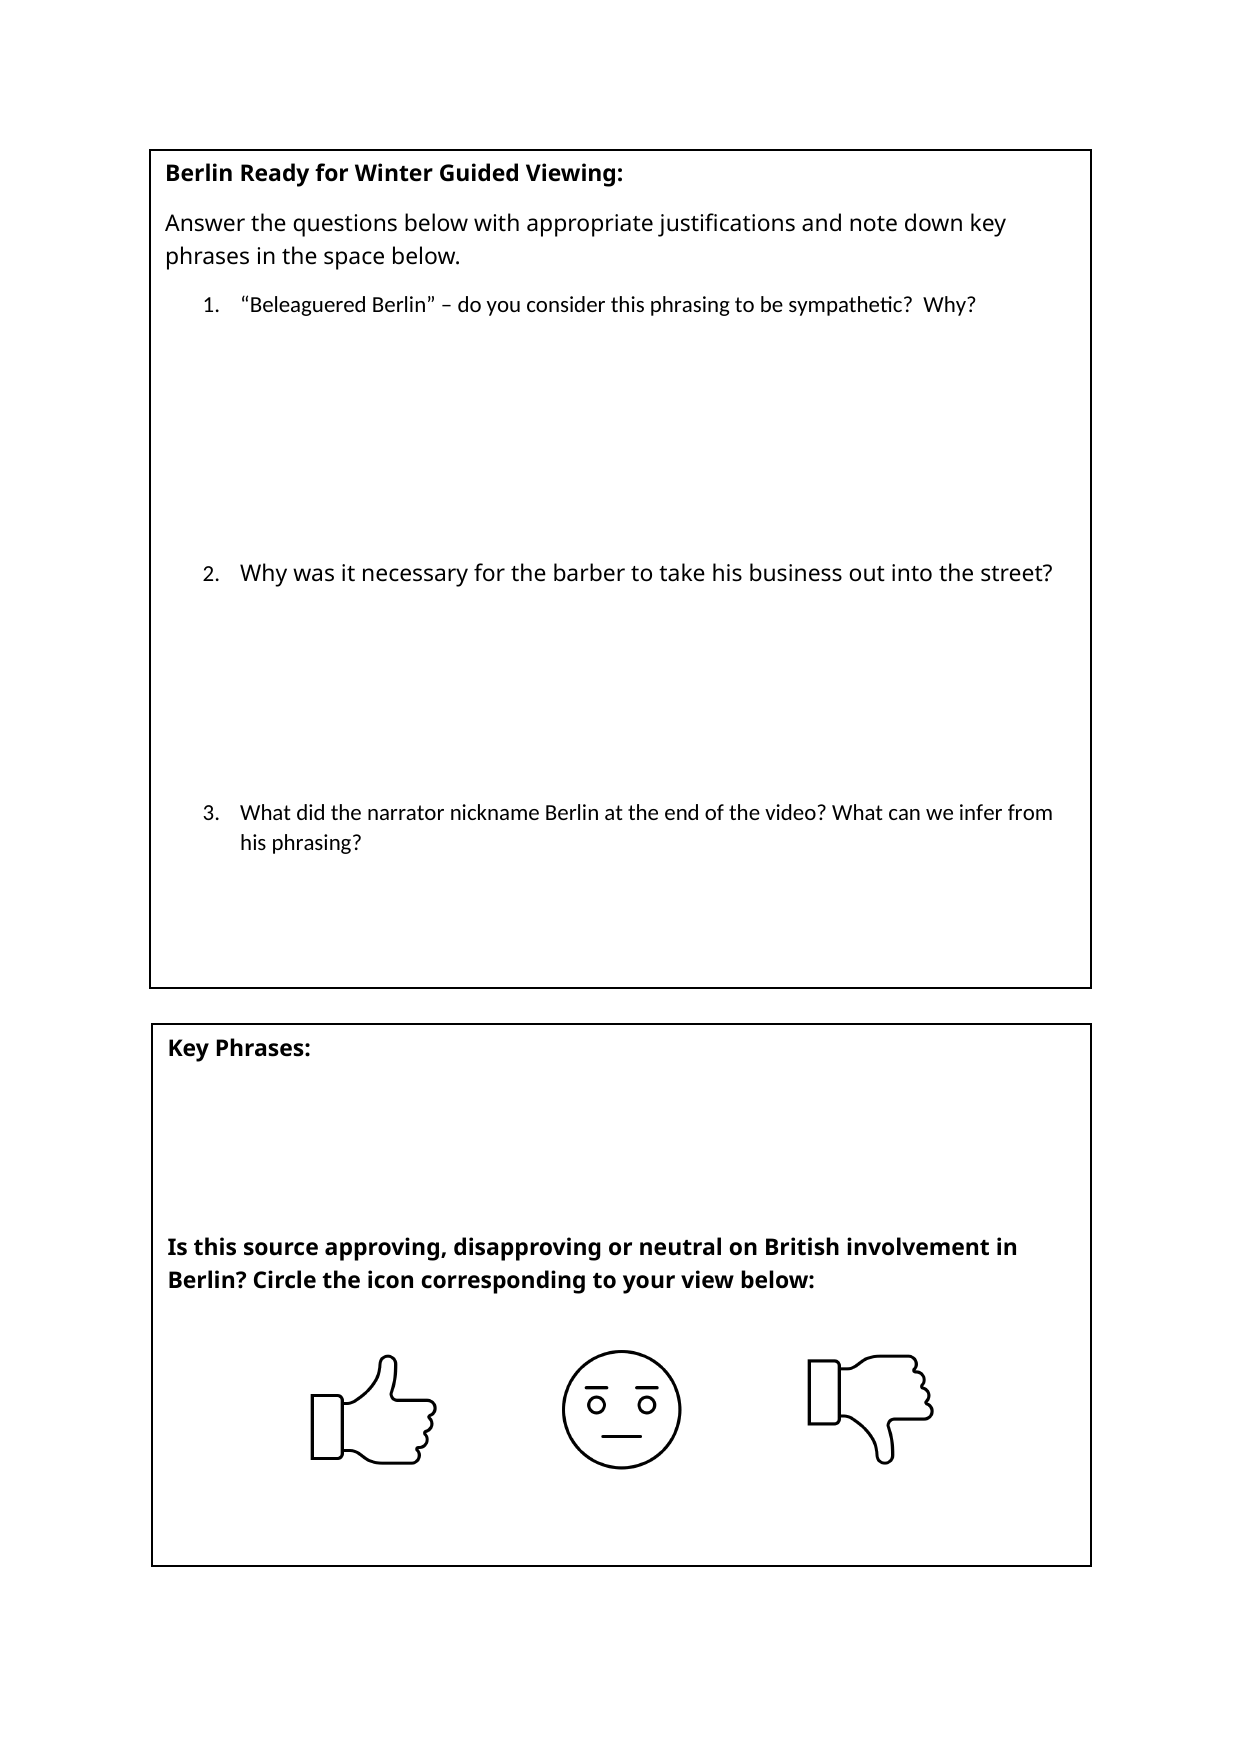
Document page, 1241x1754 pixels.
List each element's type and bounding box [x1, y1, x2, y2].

picture [298, 1334, 449, 1485]
picture [795, 1334, 946, 1485]
picture [546, 1334, 697, 1485]
